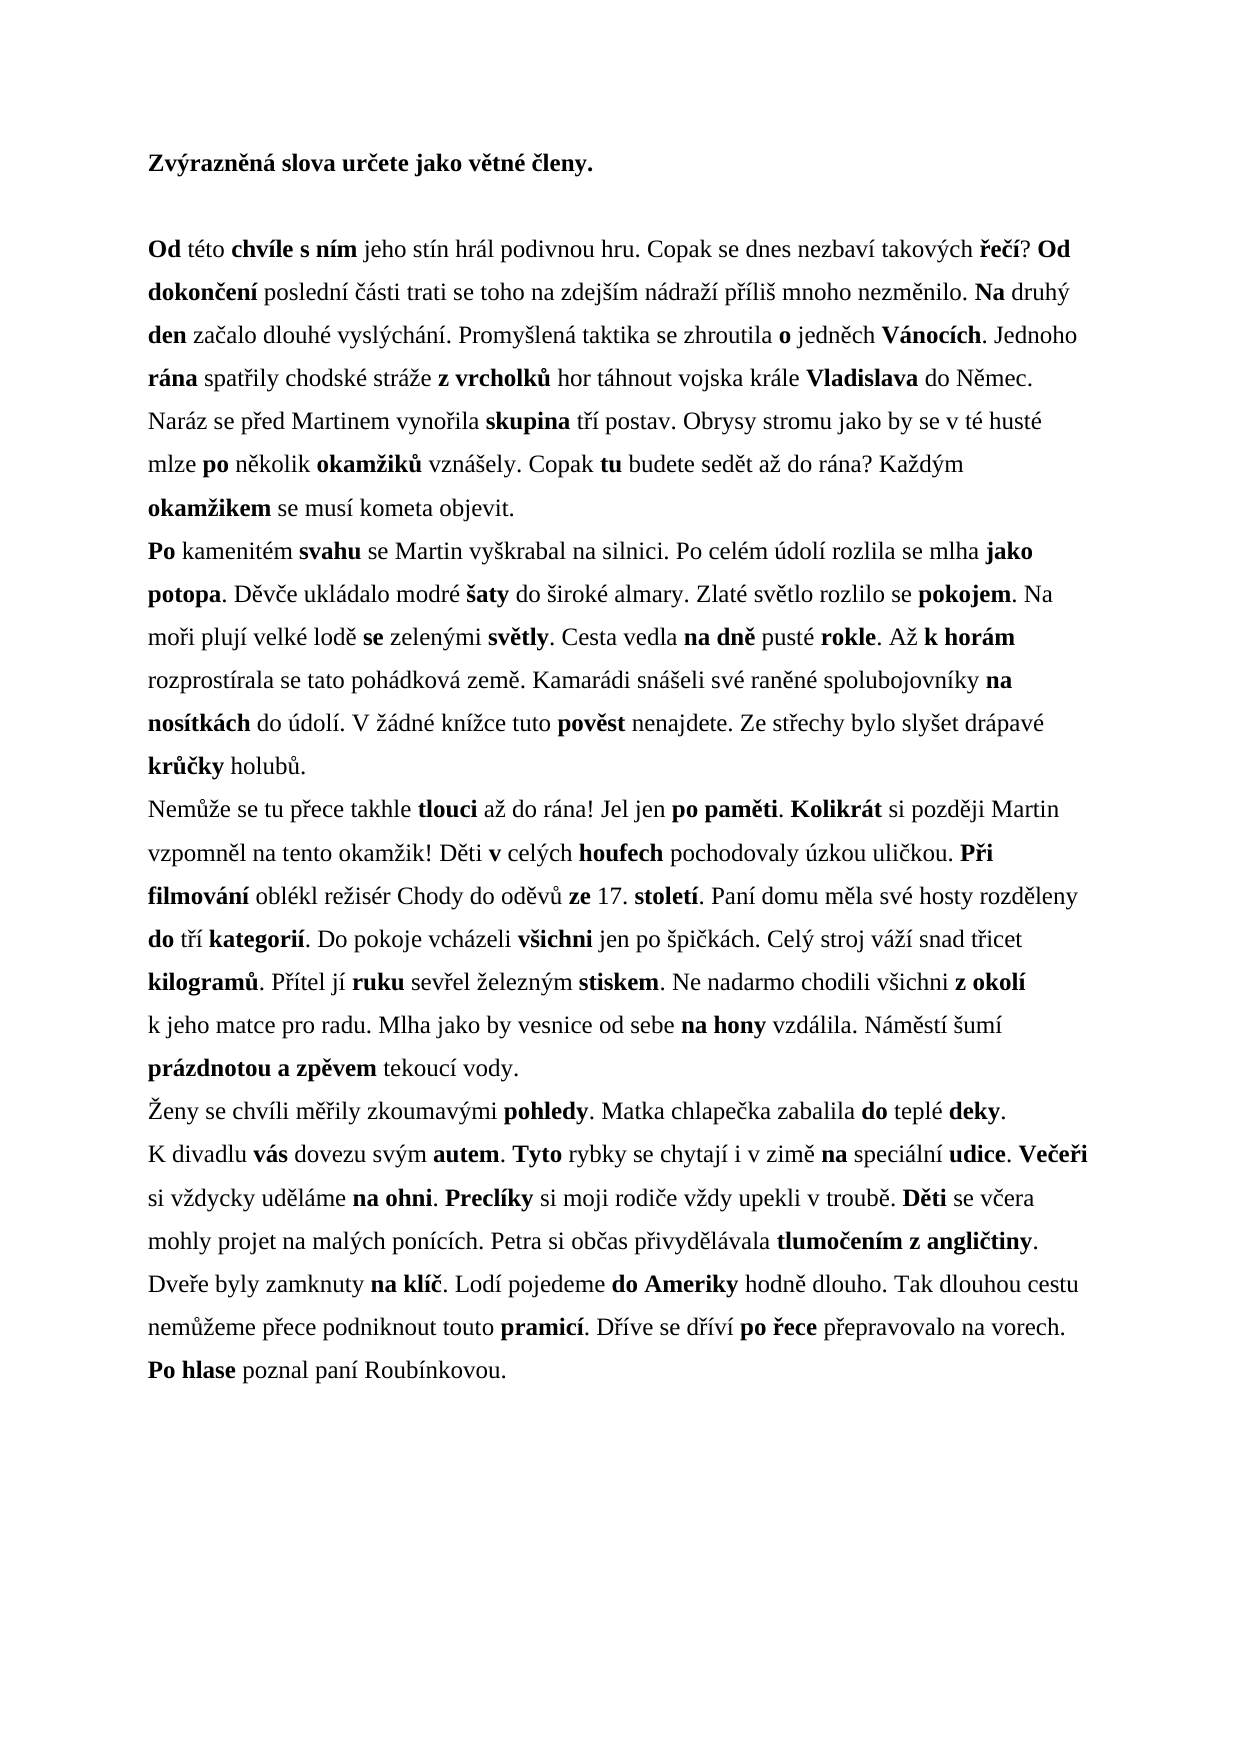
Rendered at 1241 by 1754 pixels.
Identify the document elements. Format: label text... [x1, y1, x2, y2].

text Ženy se chvíli měřily zkoumavými pohledy. Matka chlapečka zabalila do teplé deky. K divadlu vás dovezu svým autem. Tyto rybky se chytají i v zimě na speciální udice. Večeři si vždycky uděláme na ohni. Preclíky si moji rodiče vždy upekli v troubě. Děti se včera mohly projet na malých ponících. Petra si občas přivydělávala tlumočením z angličtiny. Dveře byly zamknuty na klíč. Lodí pojedeme do Ameriky hodně dlouho. Tak dlouhou cestu nemůžeme přece podniknout touto pramicí. Dříve se dříví po řece přepravovalo na vorech. Po hlase poznal paní Roubínkovou. [148, 1096, 1093, 1384]
text Nemůže se tu přece takhle tlouci až do rána! Jel jen po paměti. Kolikrát si později Martin vzpomněl na tento okamžik! Děti v celých houfech pochodovaly úzkou uličkou. Při filmování oblékl režisér Chody do oděvů ze 17. století. Paní domu měla své hosty rozděleny do tří kategorií. Do pokoje vcházeli všichni jen po špičkách. Celý stroj váží snad třicet kilogramů. Přítel jí ruku sevřel železným stiskem. Ne nadarmo chodili všichni z okolí k jeho matce pro radu. Mlha jako by vesnice od sebe na hony vzdálila. Náměstí šumí prázdnotou a zpěvem tekoucí vody. [148, 794, 1093, 1082]
text Od této chvíle s ním jeho stín hrál podivnou hru. Copak se dnes nezbaví takových řečí? Od dokončení poslední části trati se toho na zdejším nádraží příliš mnoho nezměnilo. Na druhý den začalo dlouhé vyslýchání. Promyšlená taktika se zhroutila o jedněch Vánocích. Jednoho rána spatřily chodské stráže z vrcholků hor táhnout vojska krále Vladislava do Němec. Naráz se před Martinem vynořila skupina tří postav. Obrysy stromu jako by se v té husté mlze po několik okamžiků vznášely. Copak tu budete sedět až do rána? Každým okamžikem se musí kometa objevit. [148, 234, 1093, 521]
text Po kamenitém svahu se Martin vyškrabal na silnici. Po celém údolí rozlila se mlha jako potopa. Děvče ukládalo modré šaty do široké almary. Zlaté světlo rozlilo se pokojem. Na moři plují velké lodě se zelenými světly. Cesta vedla na dně pusté rokle. Až k horám rozprostírala se tato pohádková země. Kamarádi snášeli své raněné spolubojovníky na nosítkách do údolí. V žádné knížce tuto pověst nenajdete. Ze střechy bylo slyšet drápavé krůčky holubů. [148, 536, 1093, 780]
text Zvýrazněná slova určete jako větné členy. [148, 148, 1093, 176]
